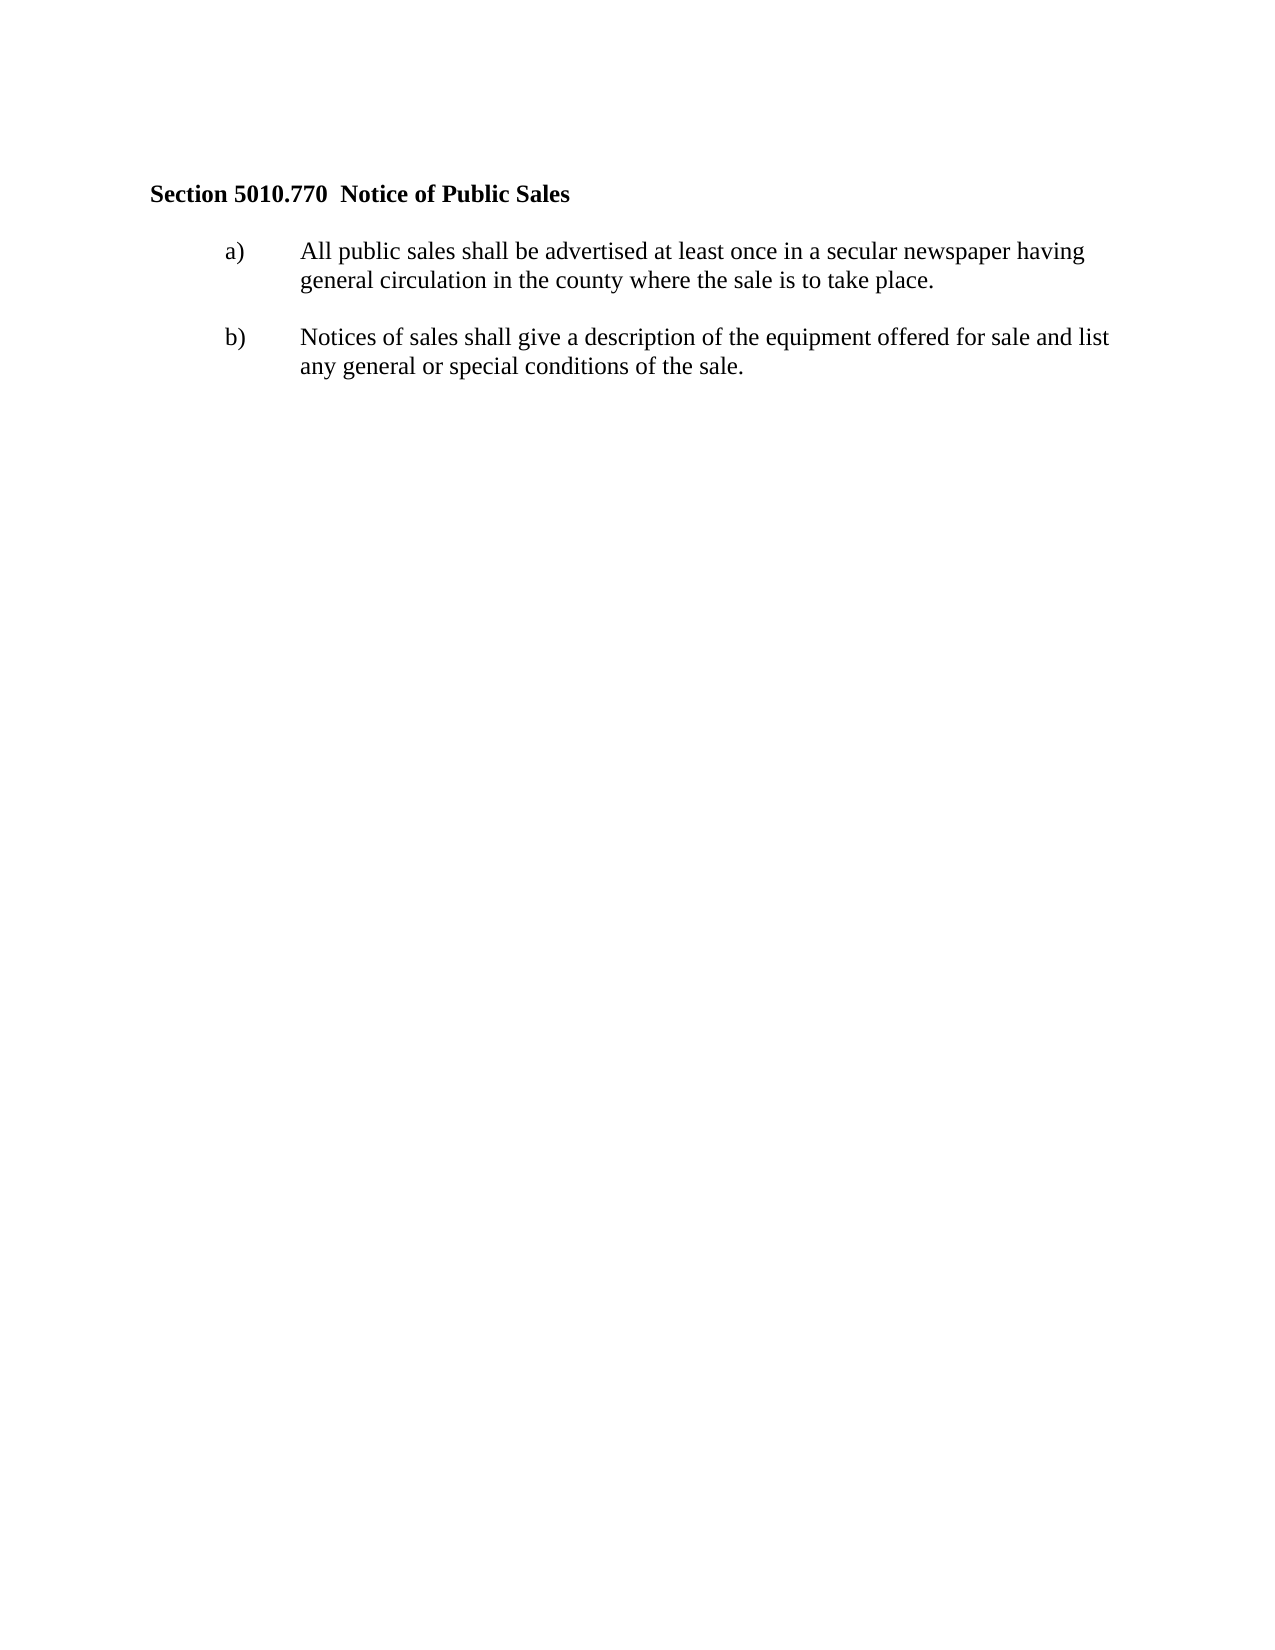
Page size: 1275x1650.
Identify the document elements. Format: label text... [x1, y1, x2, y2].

text a) All public sales shall be advertised at least once in a secular newspaper having general circulation in the county where the sale is to take place. [225, 236, 1125, 294]
text Section 5010.770 Notice of Public Sales [150, 179, 1125, 207]
text b) Notices of sales shall give a description of the equipment offered for sale and list any general or special conditions of the sale. [225, 322, 1125, 380]
